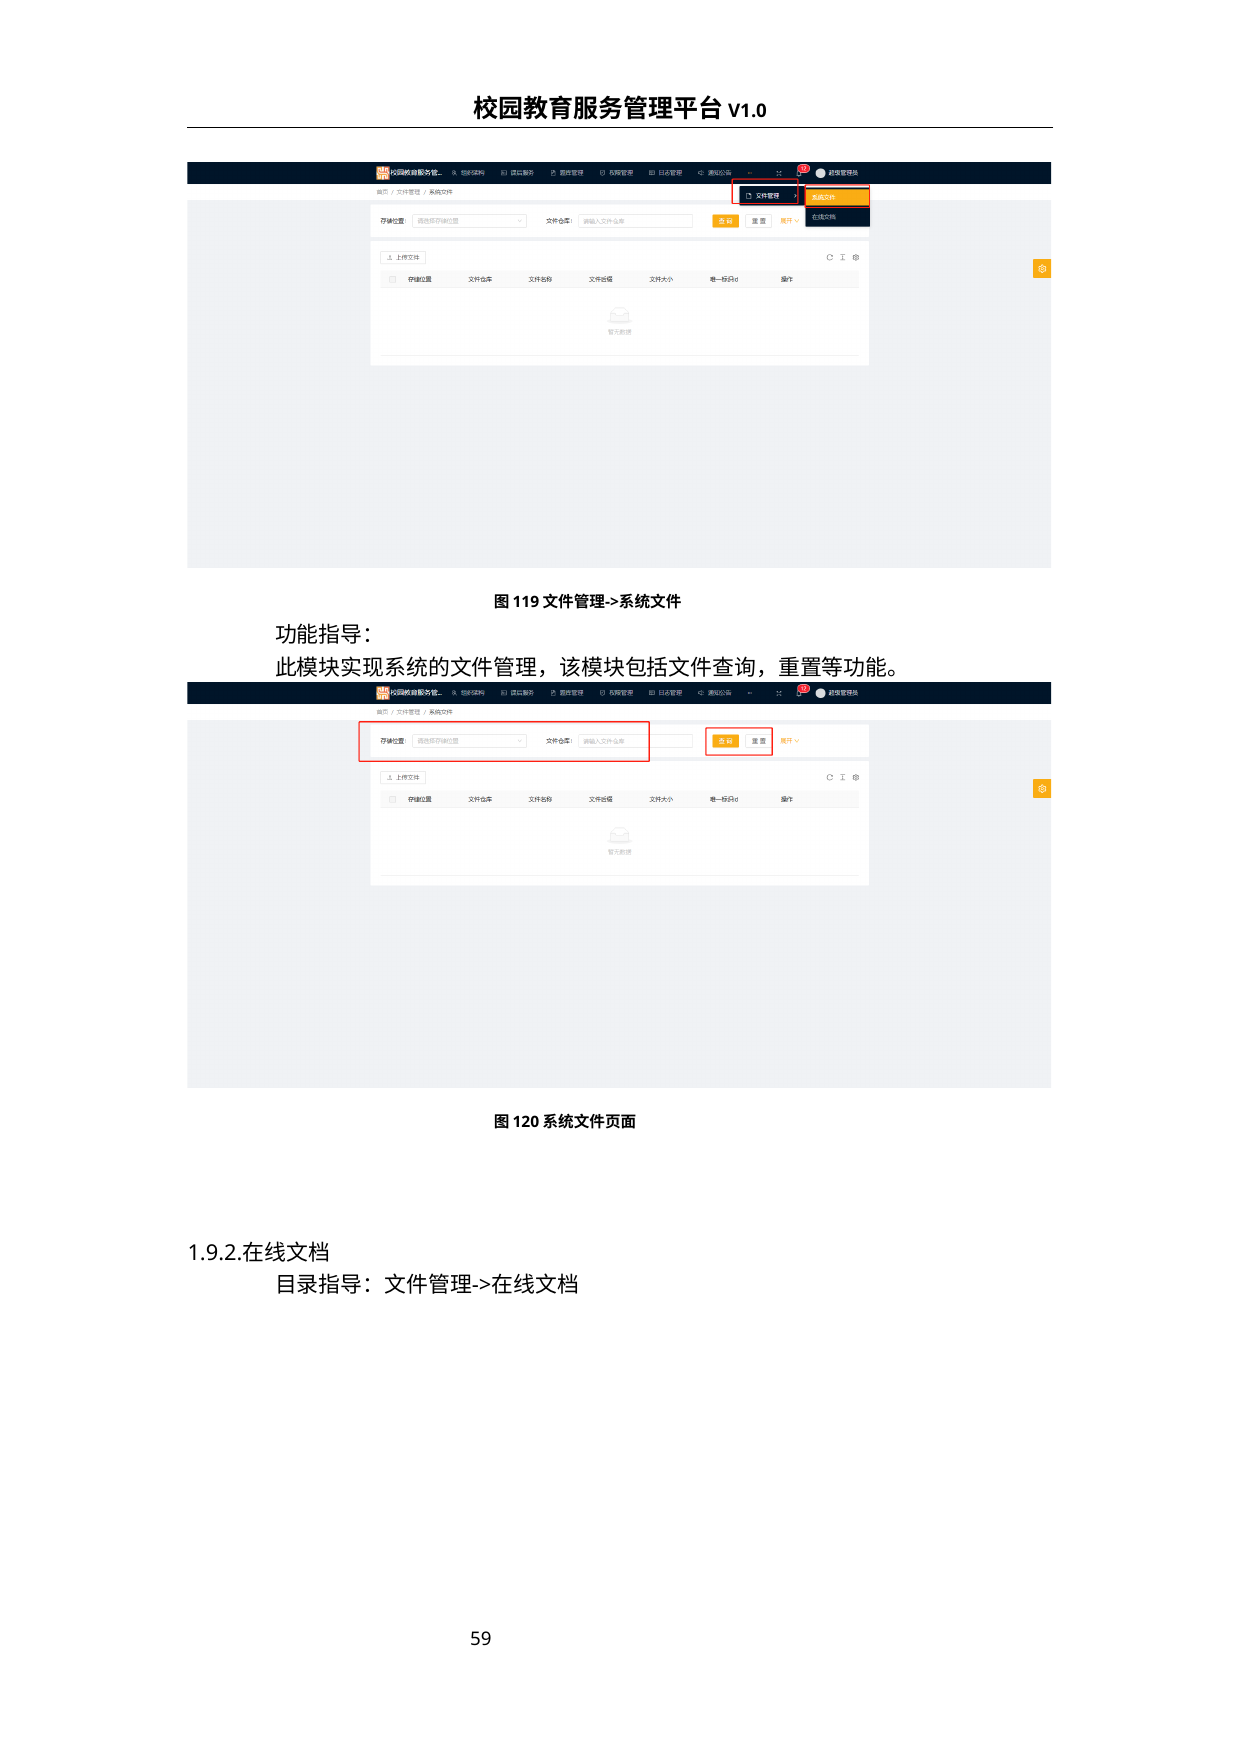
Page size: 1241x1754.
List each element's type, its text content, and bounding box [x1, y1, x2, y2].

text 图119文件管理->系统文件 [450, 584, 1053, 617]
text 1.9.2.在线文档 [187, 1234, 1053, 1267]
text 图120系统文件页面 [450, 1104, 1053, 1137]
text 功能指导： [231, 617, 1053, 649]
picture [187, 162, 1052, 568]
text 此模块实现系统的文件管理，该模块包括文件查询，重置等功能。 [231, 649, 1053, 682]
picture [187, 682, 1052, 1088]
text 目录指导：文件管理->在线文档 [231, 1267, 1053, 1299]
